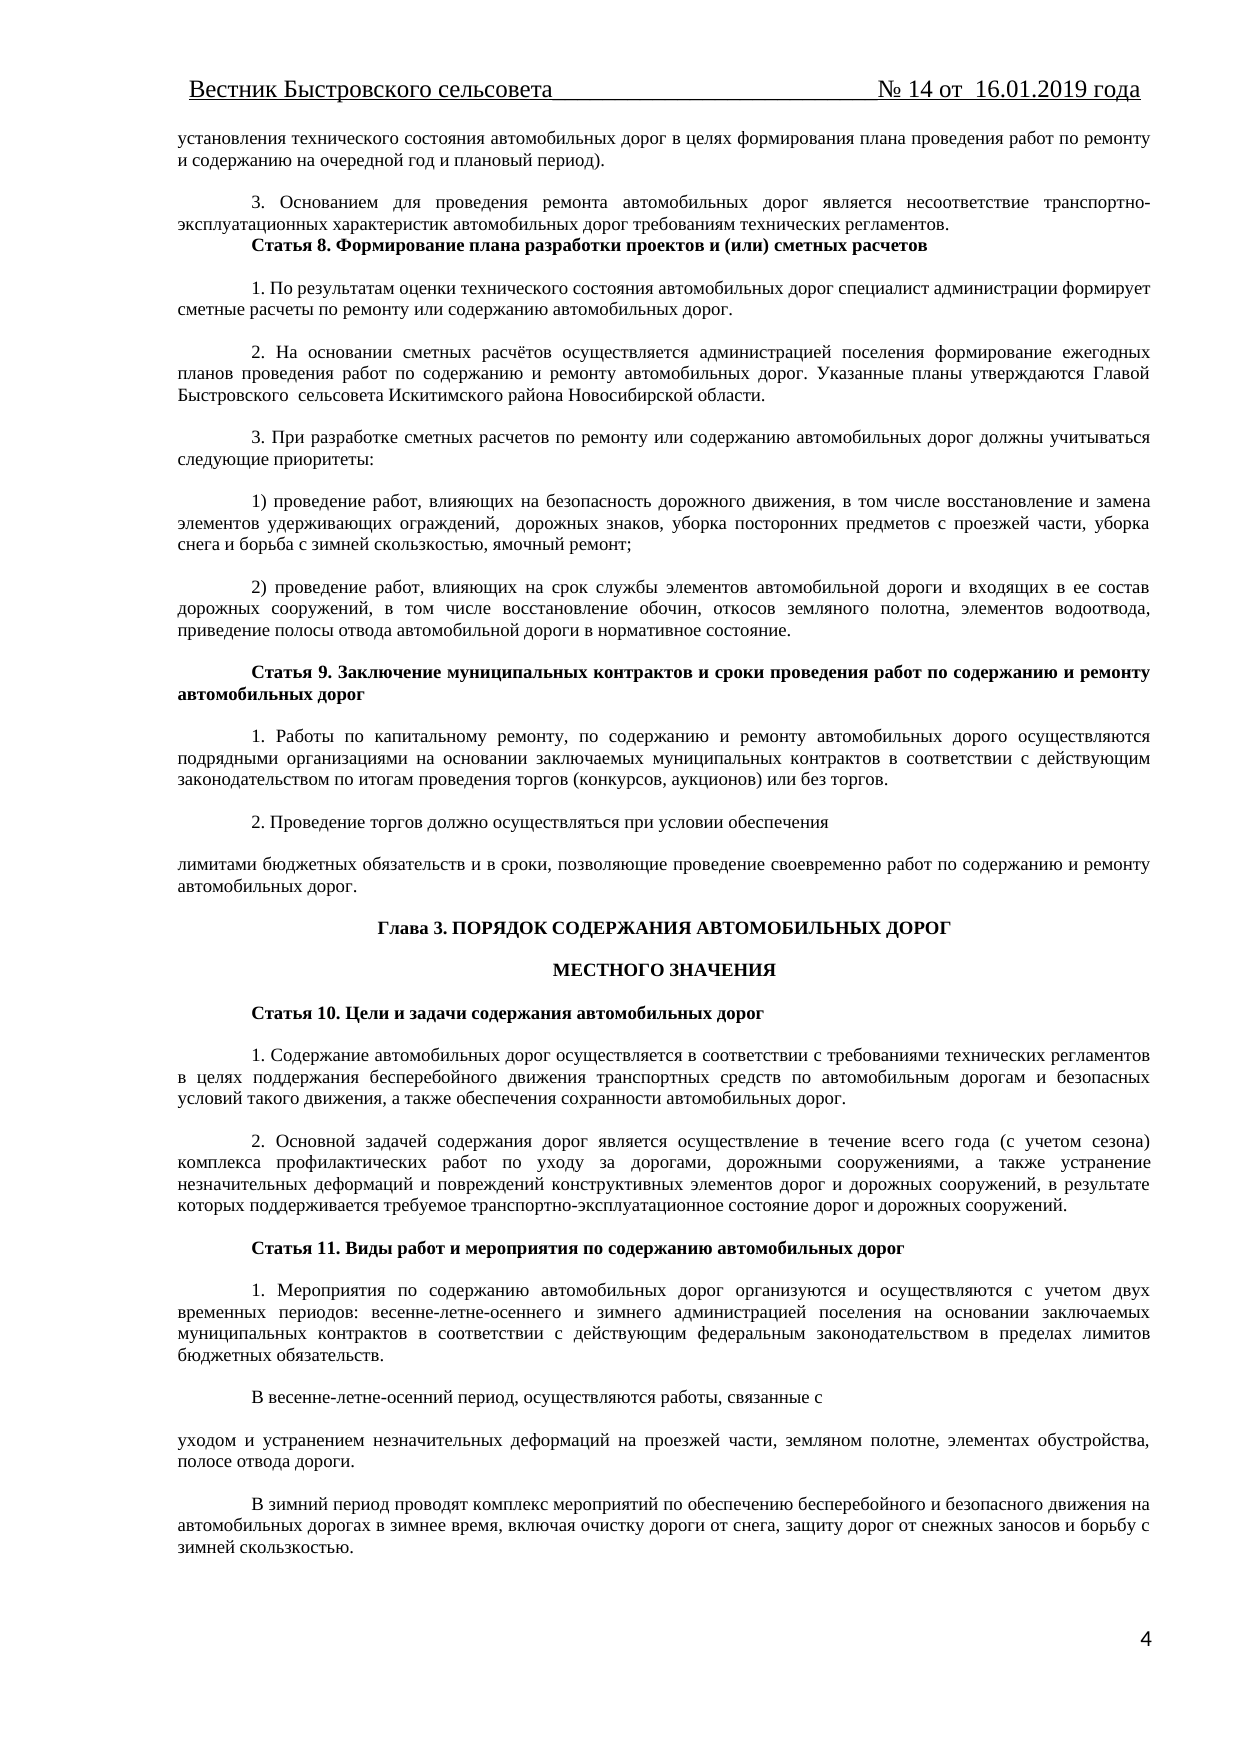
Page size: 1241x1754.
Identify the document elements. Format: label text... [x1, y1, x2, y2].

text В зимний период проводят комплекс мероприятий по обеспечению бесперебойного и безопасного движения на автомобильных дорогах в зимнее время, включая очистку дороги от снега, защиту дорог от снежных заносов и борьбу с зимней скользкостью. [177, 1493, 1152, 1557]
text Статья 9. Заключение муниципальных контрактов и сроки проведения работ по содержанию и ремонту автомобильных дорог [177, 661, 1152, 704]
text В весенне-летне-осенний период, осуществляются работы, связанные с [177, 1386, 1152, 1408]
text Статья 10. Цели и задачи содержания автомобильных дорог [177, 1002, 1152, 1023]
text 1) проведение работ, влияющих на безопасность дорожного движения, в том числе восстановление и замена элементов удерживающих ограждений, дорожных знаков, уборка посторонних предметов с проезжей части, уборка снега и борьба с зимней скользкостью, ямочный ремонт; [177, 490, 1152, 555]
text 3. Основанием для проведения ремонта автомобильных дорог является несоответствие транспортно- эксплуатационных характеристик автомобильных дорог требованиям технических регламентов. [177, 191, 1152, 234]
text Глава 3. ПОРЯДОК СОДЕРЖАНИЯ АВТОМОБИЛЬНЫХ ДОРОГ [177, 917, 1152, 938]
text 3. При разработке сметных расчетов по ремонту или содержанию автомобильных дорог должны учитываться следующие приоритеты: [177, 426, 1152, 469]
text 2) проведение работ, влияющих на срок службы элементов автомобильной дороги и входящих в ее состав дорожных сооружений, в том числе восстановление обочин, откосов земляного полотна, элементов водоотвода, приведение полосы отвода автомобильной дороги в нормативное состояние. [177, 576, 1152, 640]
text лимитами бюджетных обязательств и в сроки, позволяющие проведение своевременно работ по содержанию и ремонту автомобильных дорог. [177, 853, 1152, 896]
text уходом и устранением незначительных деформаций на проезжей части, земляном полотне, элементах обустройства, полосе отвода дороги. [177, 1429, 1152, 1472]
text МЕСТНОГО ЗНАЧЕНИЯ [177, 959, 1152, 981]
text 1. Содержание автомобильных дорог осуществляется в соответствии с требованиями технических регламентов в целях поддержания бесперебойного движения транспортных средств по автомобильным дорогам и безопасных условий такого движения, а также обеспечения сохранности автомобильных дорог. [177, 1044, 1152, 1109]
text 2. Проведение торгов должно осуществляться при условии обеспечения [177, 811, 1152, 832]
text 2. Основной задачей содержания дорог является осуществление в течение всего года (с учетом сезона) комплекса профилактических работ по уходу за дорогами, дорожными сооружениями, а также устранение незначительных деформаций и повреждений конструктивных элементов дорог и дорожных сооружений, в результате которых поддерживается требуемое транспортно-эксплуатационное состояние дорог и дорожных сооружений. [177, 1130, 1152, 1216]
text 2. На основании сметных расчётов осуществляется администрацией поселения формирование ежегодных планов проведения работ по содержанию и ремонту автомобильных дорог. Указанные планы утверждаются Главой Быстровского сельсовета Искитимского района Новосибирской области. [177, 341, 1152, 405]
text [177, 127, 1152, 170]
text 1. Мероприятия по содержанию автомобильных дорог организуются и осуществляются с учетом двух временных периодов: весенне-летне-осеннего и зимнего администрацией поселения на основании заключаемых муниципальных контрактов в соответствии с действующим федеральным законодательством в пределах лимитов бюджетных обязательств. [177, 1279, 1152, 1365]
text Статья 8. Формирование плана разработки проектов и (или) сметных расчетов [177, 234, 1152, 256]
text 1. По результатам оценки технического состояния автомобильных дорог специалист администрации формирует сметные расчеты по ремонту или содержанию автомобильных дорог. [177, 277, 1152, 320]
text Статья 11. Виды работ и мероприятия по содержанию автомобильных дорог [177, 1237, 1152, 1258]
text 1. Работы по капитальному ремонту, по содержанию и ремонту автомобильных дорого осуществляются подрядными организациями на основании заключаемых муниципальных контрактов в соответствии с действующим законодательством по итогам проведения торгов (конкурсов, аукционов) или без торгов. [177, 725, 1152, 790]
